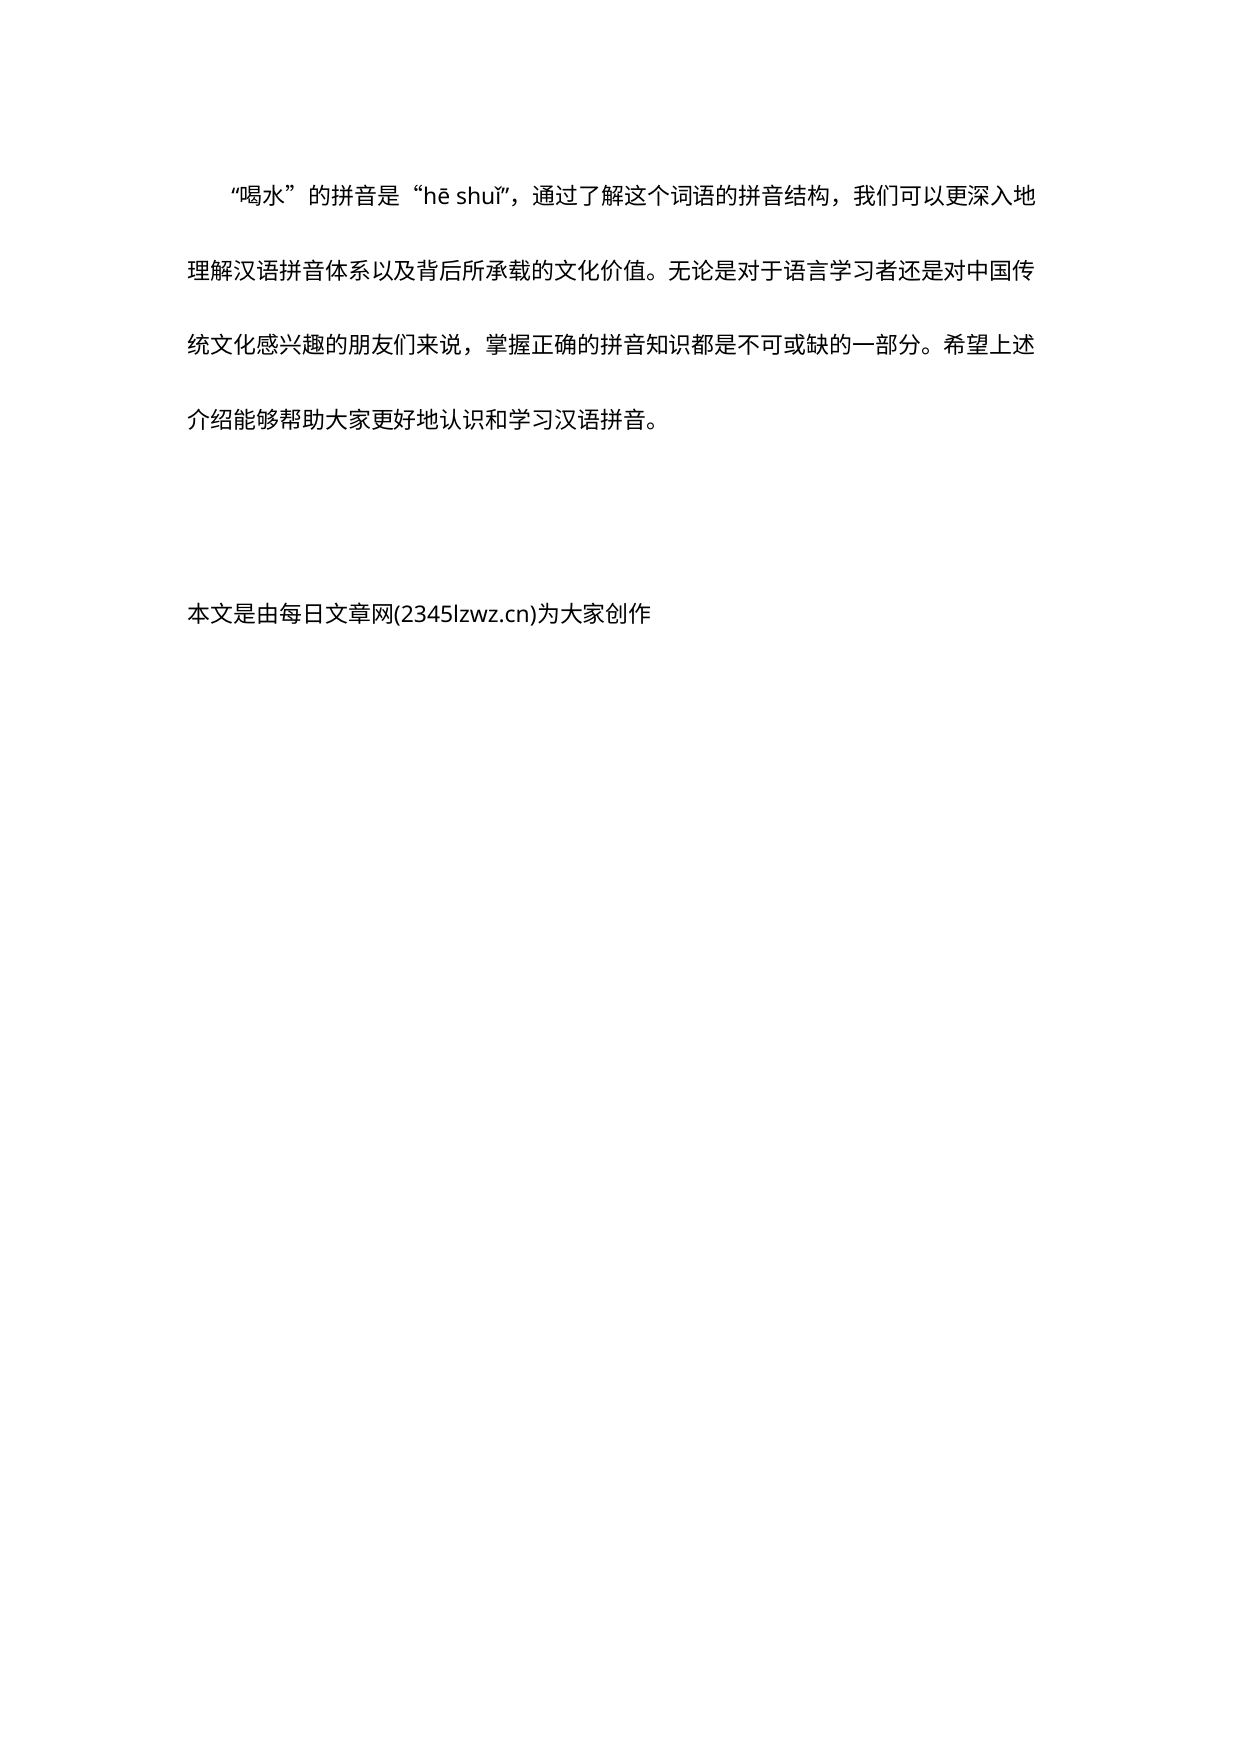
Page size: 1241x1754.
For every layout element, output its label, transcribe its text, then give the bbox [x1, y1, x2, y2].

text 本文是由每日文章网(2345lzwz.cn)为大家创作 [187, 580, 1053, 645]
text “喝水”的拼音是“hē shuǐ”，通过了解这个词语的拼音结构，我们可以更深入地理解汉语拼音体系以及背后所承载的文化价值。无论是对于语言学习者还是对中国传统文化感兴趣的朋友们来说，掌握正确的拼音知识都是不可或缺的一部分。希望上述介绍能够帮助大家更好地认识和学习汉语拼音。 [187, 162, 1053, 451]
